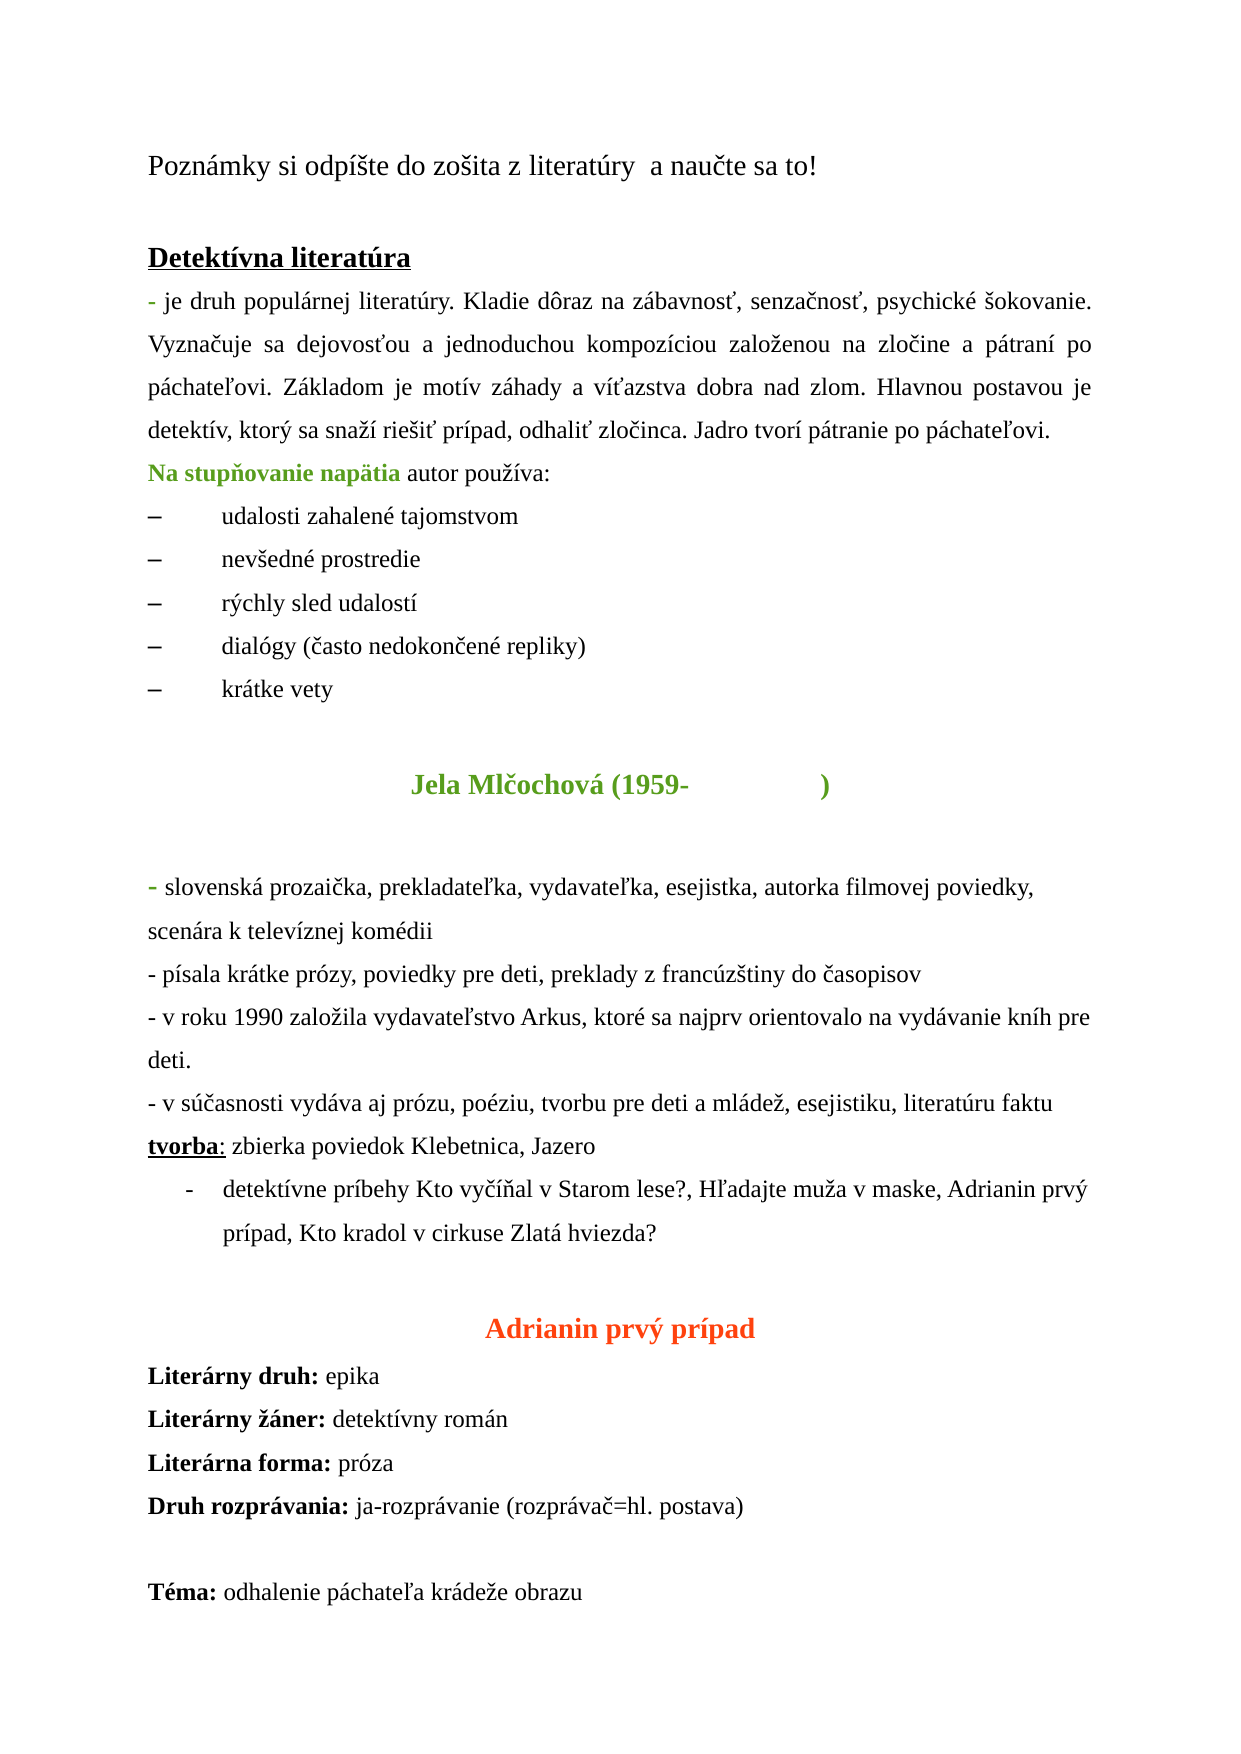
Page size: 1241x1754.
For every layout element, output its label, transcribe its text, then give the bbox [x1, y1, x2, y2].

text - písala krátke prózy, poviedky pre deti, preklady z francúzštiny do časopisov [148, 959, 1093, 988]
text Na stupňovanie napätia autor používa: [148, 458, 1093, 487]
text tvorba: zbierka poviedok Klebetnica, Jazero [148, 1131, 1093, 1160]
list rýchly sled udalostí [148, 588, 1093, 616]
text Literárna forma: próza [148, 1448, 1093, 1476]
text Poznámky si odpíšte do zošita z literatúry a naučte sa to! [148, 148, 1093, 181]
list dialógy (často nedokončené repliky) [148, 631, 1093, 659]
list nevšedné prostredie [148, 544, 1093, 573]
list krátke vety [148, 674, 1093, 703]
text Detektívna literatúra [148, 240, 1093, 273]
text Literárny druh: epika [148, 1361, 1093, 1390]
list udalosti zahalené tajomstvom [148, 501, 1093, 530]
text Jela Mlčochová (1959- ) [148, 767, 1093, 801]
text - v súčasnosti vydáva aj prózu, poéziu, tvorbu pre deti a mládež, esejistiku, literatúru faktu [148, 1088, 1093, 1117]
text Téma: odhalenie páchateľa krádeže obrazu [148, 1577, 1093, 1606]
text - je druh populárnej literatúry. Kladie dôraz na zábavnosť, senzačnosť, psychické šokovanie. Vyznačuje sa dejovosťou a jednoduchou kompozíciou založenou na zločine a pátraní po páchateľovi. Základom je motív záhady a víťazstva dobra nad zlom. Hlavnou postavou je detektív, ktorý sa snaží riešiť prípad, odhaliť zločinca. Jadro tvorí pátranie po páchateľovi. [148, 286, 1093, 444]
text Druh rozprávania: ja-rozprávanie (rozprávač=hl. postava) [148, 1491, 1093, 1519]
text Adrianin prvý prípad [148, 1311, 1093, 1345]
text - slovenská prozaička, prekladateľka, vydavateľka, esejistka, autorka filmovej poviedky, scenára k televíznej komédii [148, 868, 1093, 944]
text Literárny žáner: detektívny román [148, 1404, 1093, 1433]
list detektívne príbehy Kto vyčíňal v Starom lese?, Hľadajte muža v maske, Adrianin prvý prípad, Kto kradol v cirkuse Zlatá hviezda? [185, 1174, 1093, 1246]
text - v roku 1990 založila vydavateľstvo Arkus, ktoré sa najprv orientovalo na vydávanie kníh pre deti. [148, 1002, 1093, 1074]
